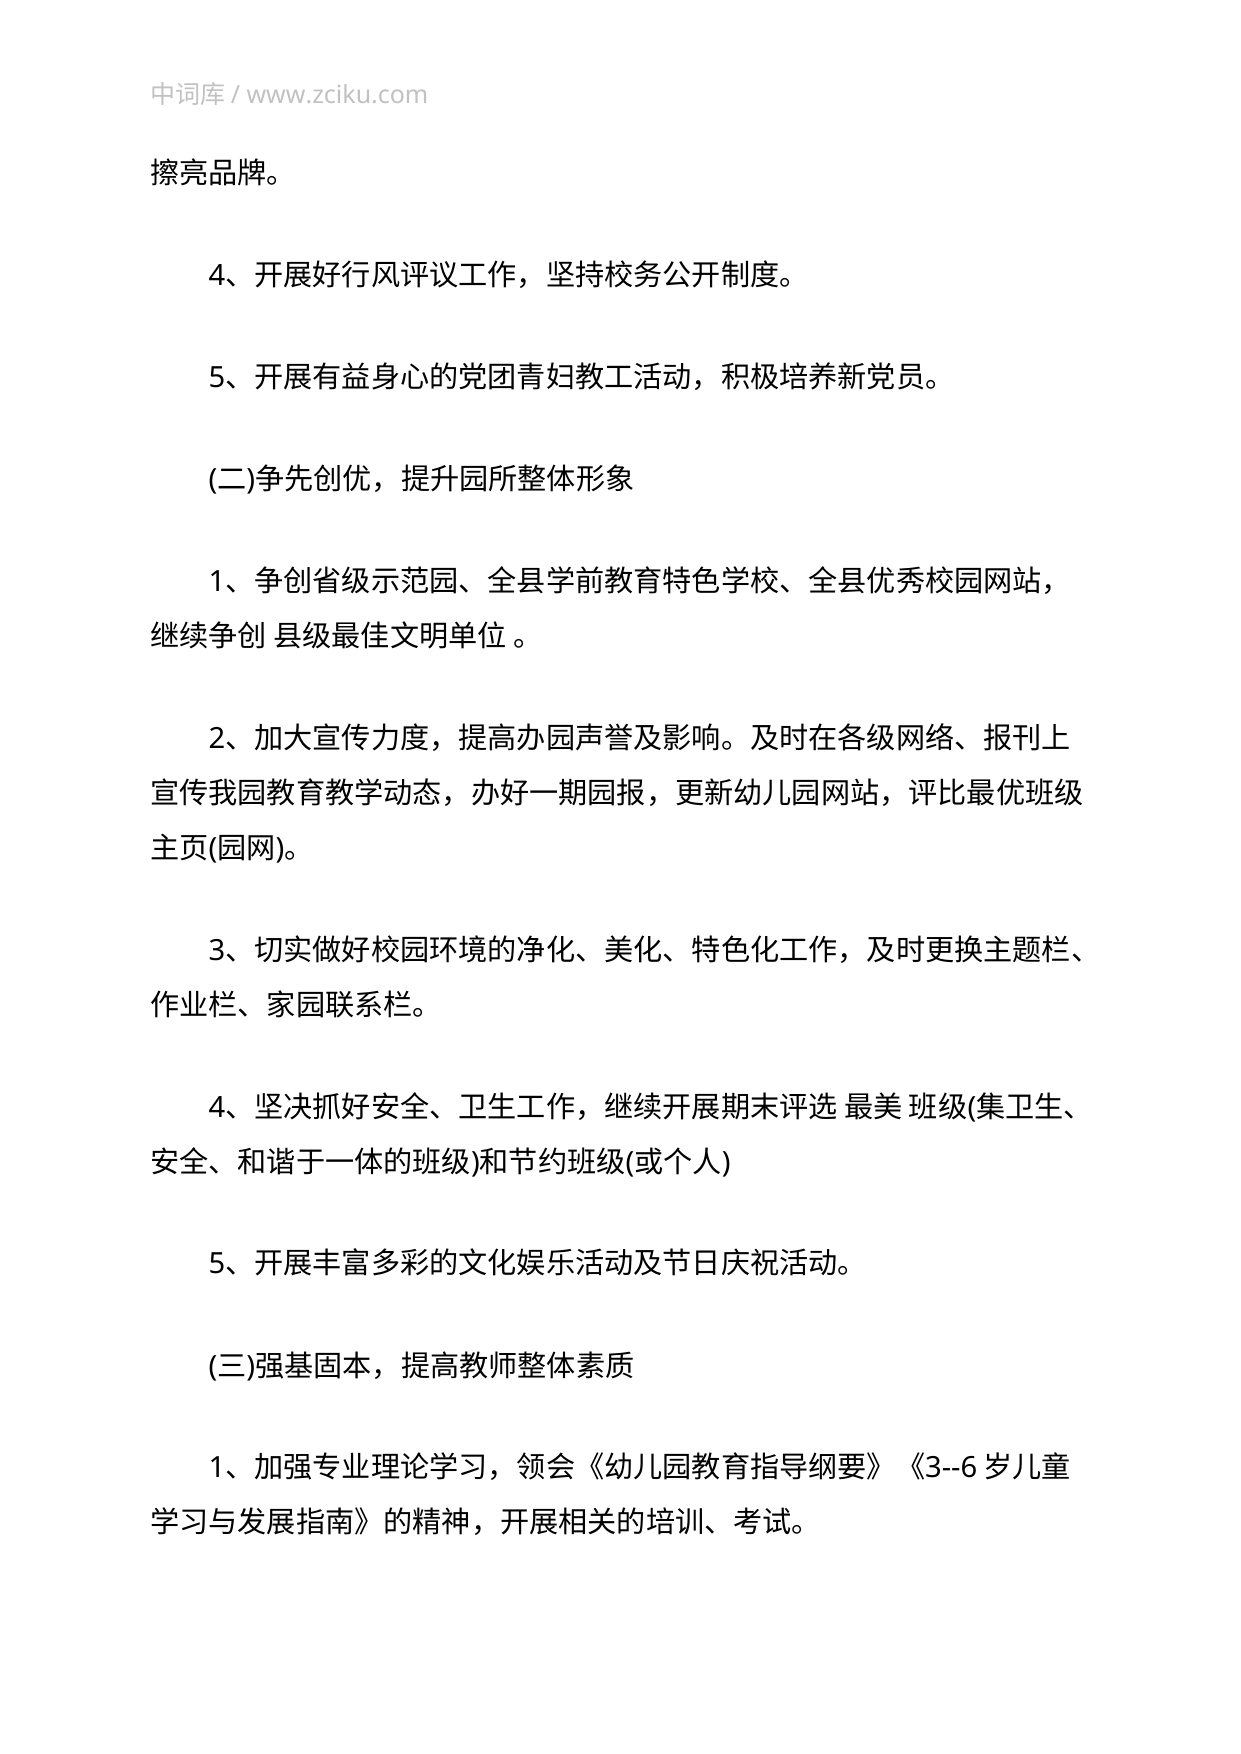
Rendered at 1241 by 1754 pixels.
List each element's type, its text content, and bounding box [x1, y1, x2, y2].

text 2、加大宣传力度，提高办园声誉及影响。及时在各级网络、报刊上宣传我园教育教学动态，办好一期园报，更新幼儿园网站，评比最优班级主页(园网)。 [150, 714, 1090, 867]
text 4、坚决抓好安全、卫生工作，继续开展期末评选 最美 班级(集卫生、安全、和谐于一体的班级)和节约班级(或个人) [150, 1083, 1090, 1181]
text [150, 150, 1090, 192]
text (二)争先创优，提升园所整体形象 [150, 456, 1090, 498]
text (三)强基固本，提高教师整体素质 [150, 1342, 1090, 1384]
text 4、开展好行风评议工作，坚持校务公开制度。 [150, 252, 1090, 294]
text 5、开展丰富多彩的文化娱乐活动及节日庆祝活动。 [150, 1240, 1090, 1282]
text 1、加强专业理论学习，领会《幼儿园教育指导纲要》《3--6岁儿童学习与发展指南》的精神，开展相关的培训、考试。 [150, 1444, 1090, 1541]
text 3、切实做好校园环境的净化、美化、特色化工作，及时更换主题栏、作业栏、家园联系栏。 [150, 926, 1090, 1024]
text 5、开展有益身心的党团青妇教工活动，积极培养新党员。 [150, 354, 1090, 396]
text 1、争创省级示范园、全县学前教育特色学校、全县优秀校园网站，继续争创 县级最佳文明单位 。 [150, 558, 1090, 655]
